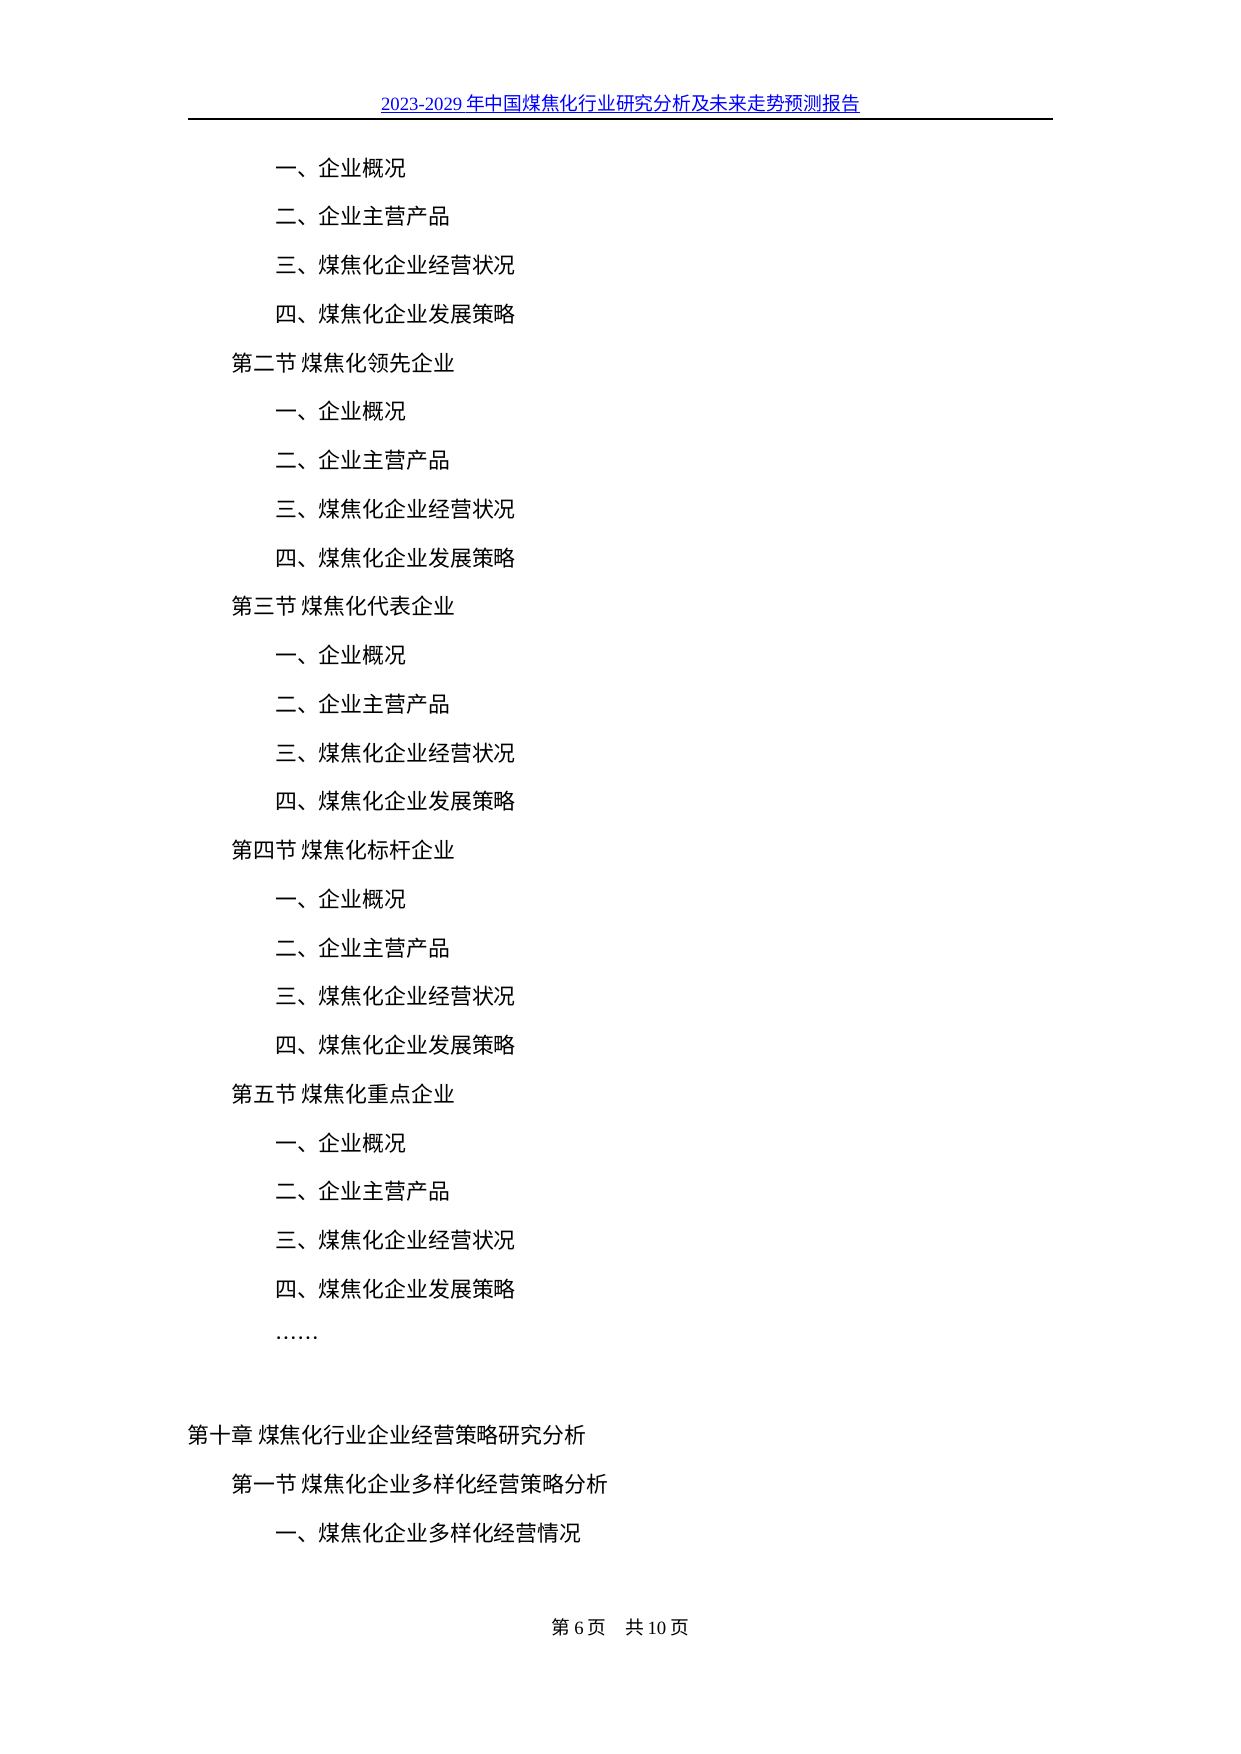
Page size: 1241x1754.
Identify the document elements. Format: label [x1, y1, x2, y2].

text [187, 150, 1053, 1548]
